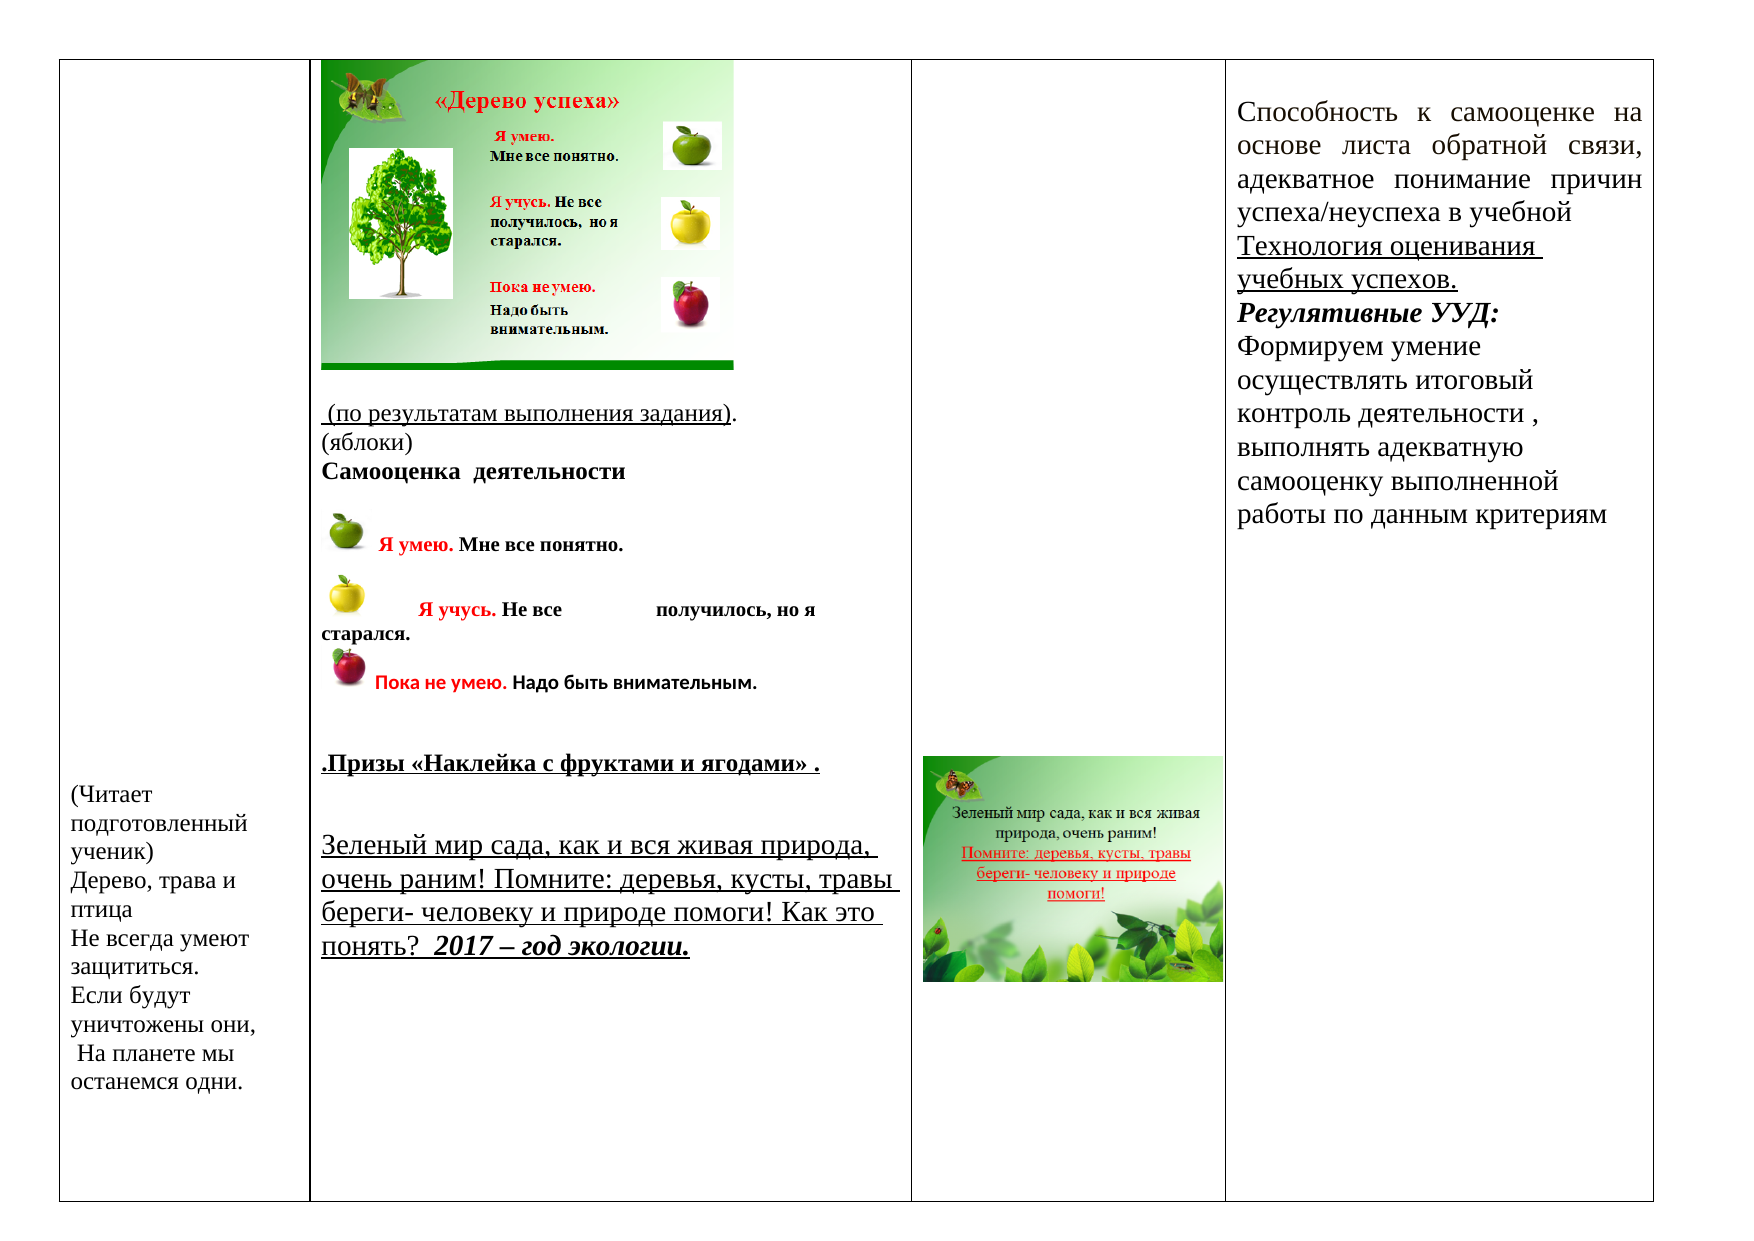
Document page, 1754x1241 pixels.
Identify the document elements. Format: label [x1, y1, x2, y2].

table_header [60, 60, 309, 1201]
picture [923, 756, 1224, 982]
table_header [912, 60, 1225, 1201]
table_header [311, 60, 911, 1201]
picture [321, 572, 372, 617]
picture [321, 509, 372, 552]
picture [321, 60, 734, 370]
table_header [1226, 60, 1653, 1201]
picture [321, 645, 375, 689]
